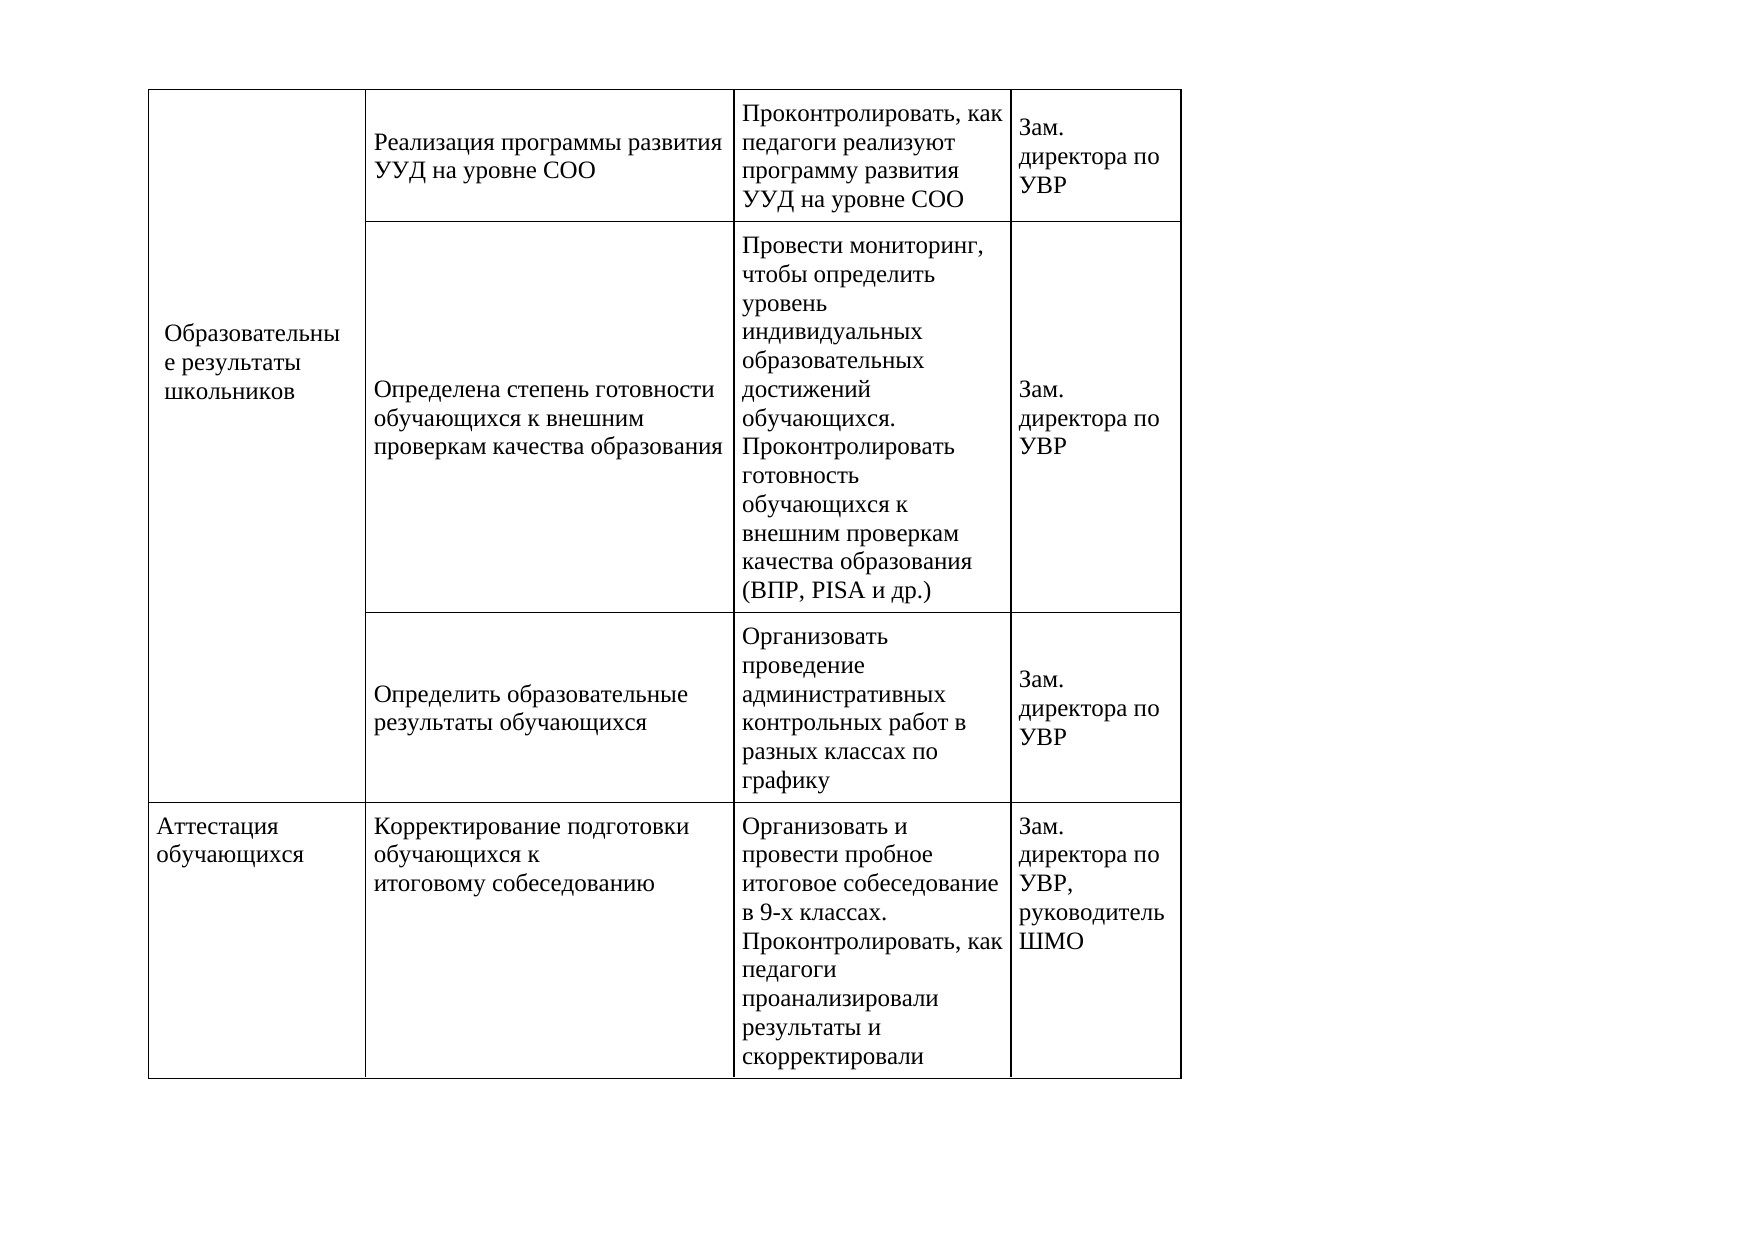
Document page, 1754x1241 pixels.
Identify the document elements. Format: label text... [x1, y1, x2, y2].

table_cell Реализация программы развития УУД на уровне СОО [366, 90, 733, 221]
table_cell Зам. директора по УВР [1012, 222, 1180, 612]
table_cell Определена степень готовности обучающихся к внешним проверкам качества образования [366, 222, 733, 612]
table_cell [366, 803, 733, 1077]
table_cell Образовательные результаты школьников [149, 90, 365, 801]
table_cell Зам. директора по УВР [1012, 90, 1180, 221]
table_cell Провести мониторинг, чтобы определить уровень индивидуальных образовательных достижений обучающихся. Проконтролировать готовность обучающихся к внешним проверкам качества образования (ВПР, PISA и др.) [735, 222, 1010, 612]
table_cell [735, 803, 1010, 1077]
table_cell Проконтролировать, как педагоги реализуют программу развития УУД на уровне СОО [735, 90, 1010, 221]
table_cell Организовать проведение административных контрольных работ в разных классах по графику [735, 613, 1010, 801]
table_cell Определить образовательные результаты обучающихся [366, 613, 733, 801]
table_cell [1012, 803, 1180, 1077]
table_cell Зам. директора по УВР [1012, 613, 1180, 801]
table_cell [149, 803, 365, 1077]
